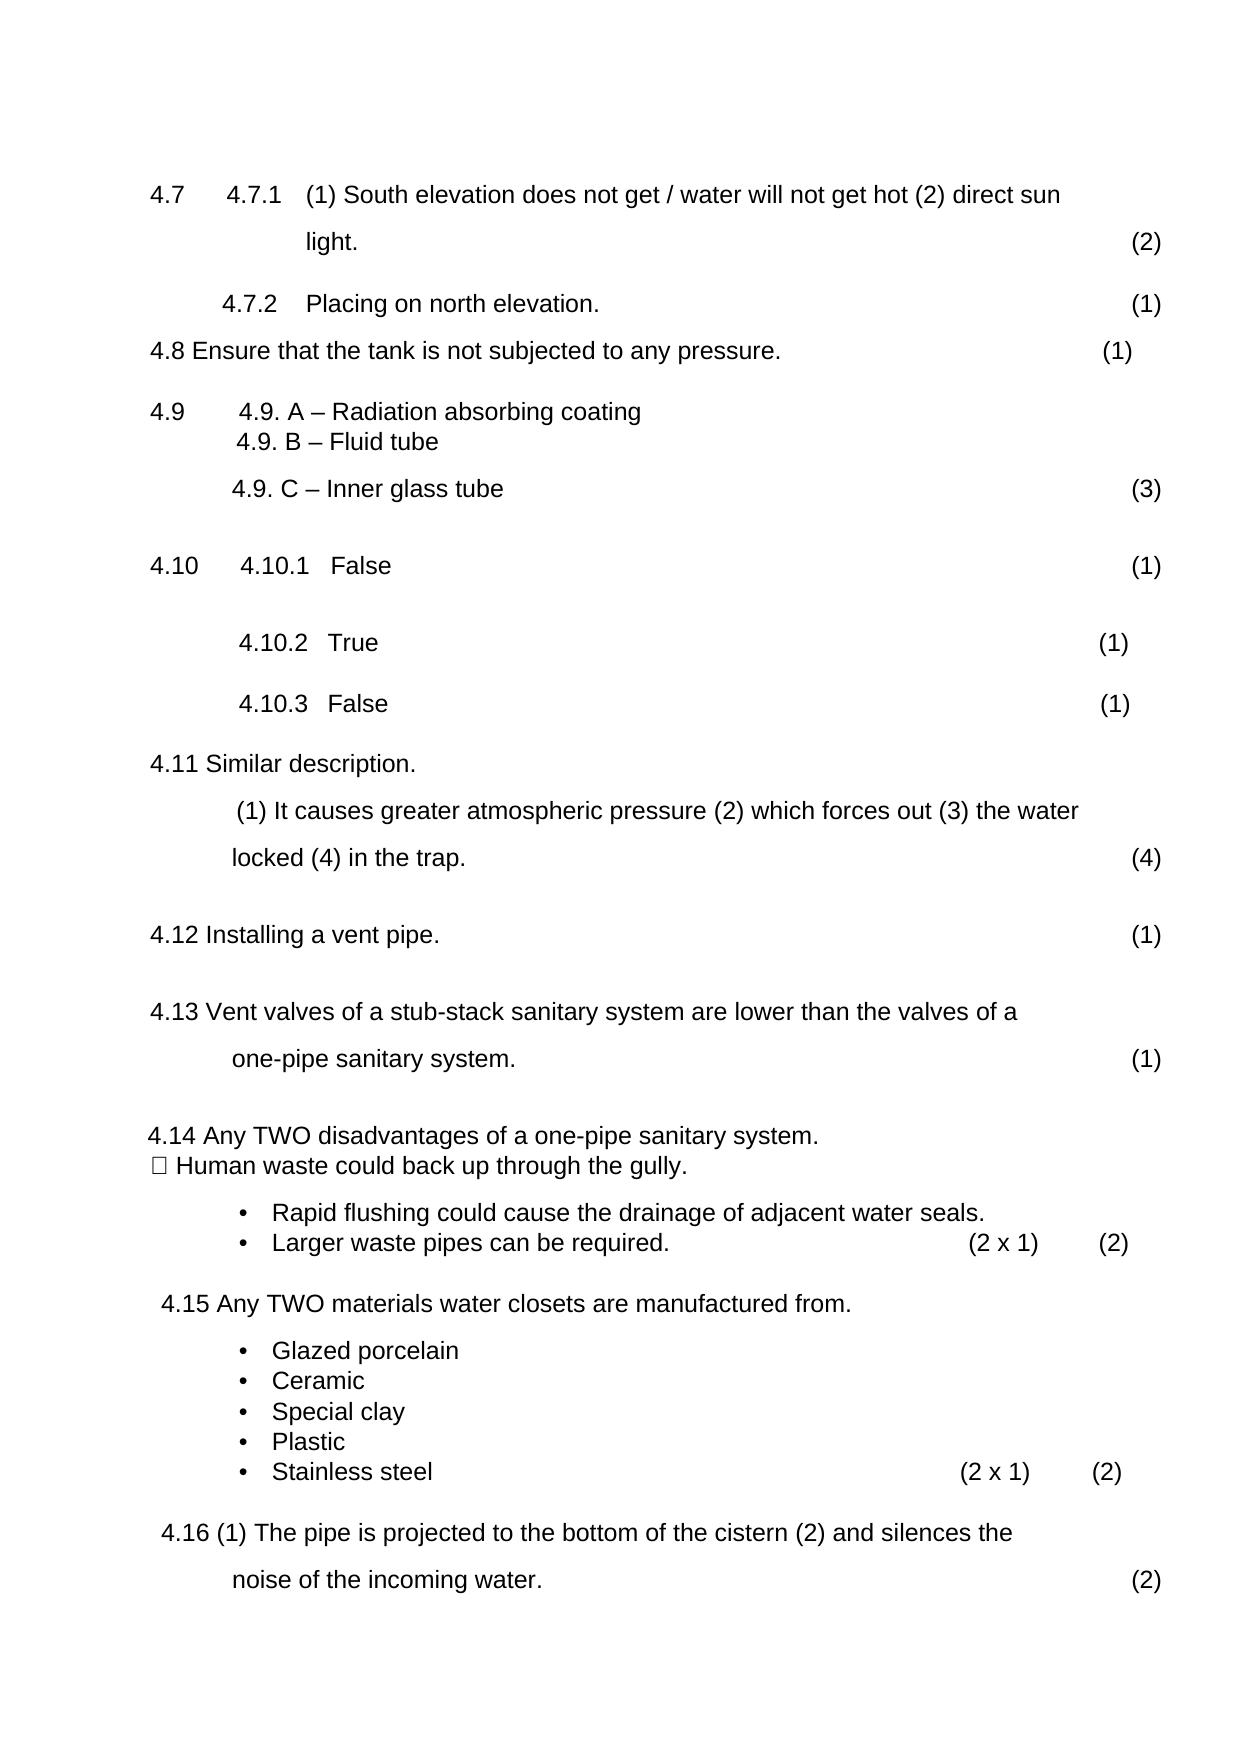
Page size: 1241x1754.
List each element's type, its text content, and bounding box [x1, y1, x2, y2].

list Larger waste pipes can be required. (2 x 1) (2) [239, 1228, 1132, 1257]
list Special clay [239, 1397, 1132, 1425]
text 4.14 Any TWO disadvantages of a one-pipe sanitary system.  Human waste could back up through the gully. [140, 1121, 839, 1180]
text light. (2) [150, 227, 1137, 256]
text 4.16 (1) The pipe is projected to the bottom of the cistern (2) and silences the [161, 1518, 1132, 1547]
text noise of the incoming water. (2) [150, 1565, 1137, 1594]
text 4.9. C – Inner glass tube (3) [150, 474, 1137, 502]
list False (1) [239, 689, 1132, 717]
list Glazed porcelain [239, 1336, 1132, 1364]
text 4.7 4.7.1 (1) South elevation does not get / water will not get hot (2) direct sun [150, 180, 1137, 209]
list Stainless steel (2 x 1) (2) [239, 1457, 1132, 1486]
list Plastic [239, 1427, 1132, 1456]
list 4.9. A – Radiation absorbing coating [150, 397, 1132, 425]
text 4.8 Ensure that the tank is not subjected to any pressure. (1) [150, 336, 1139, 364]
list True (1) [239, 628, 1132, 657]
list Placing on north elevation. (1) [222, 289, 1137, 318]
text (1) It causes greater atmospheric pressure (2) which forces out (3) the water [236, 796, 1132, 825]
text 4.9. B – Fluid tube [236, 427, 1132, 456]
text 4.12 Installing a vent pipe. (1) [150, 920, 1137, 949]
text locked (4) in the trap. (4) [150, 843, 1137, 872]
text 4.10 4.10.1 False (1) [150, 551, 1137, 579]
text 4.13 Vent valves of a stub-stack sanitary system are lower than the valves of a [150, 997, 1132, 1026]
list Rapid flushing could cause the drainage of adjacent water seals. [239, 1198, 1132, 1227]
text one-pipe sanitary system. (1) [150, 1044, 1137, 1073]
text 4.15 Any TWO materials water closets are manufactured from. [161, 1289, 1132, 1318]
text 4.11 Similar description. [150, 749, 1132, 778]
list Ceramic [239, 1366, 1132, 1395]
